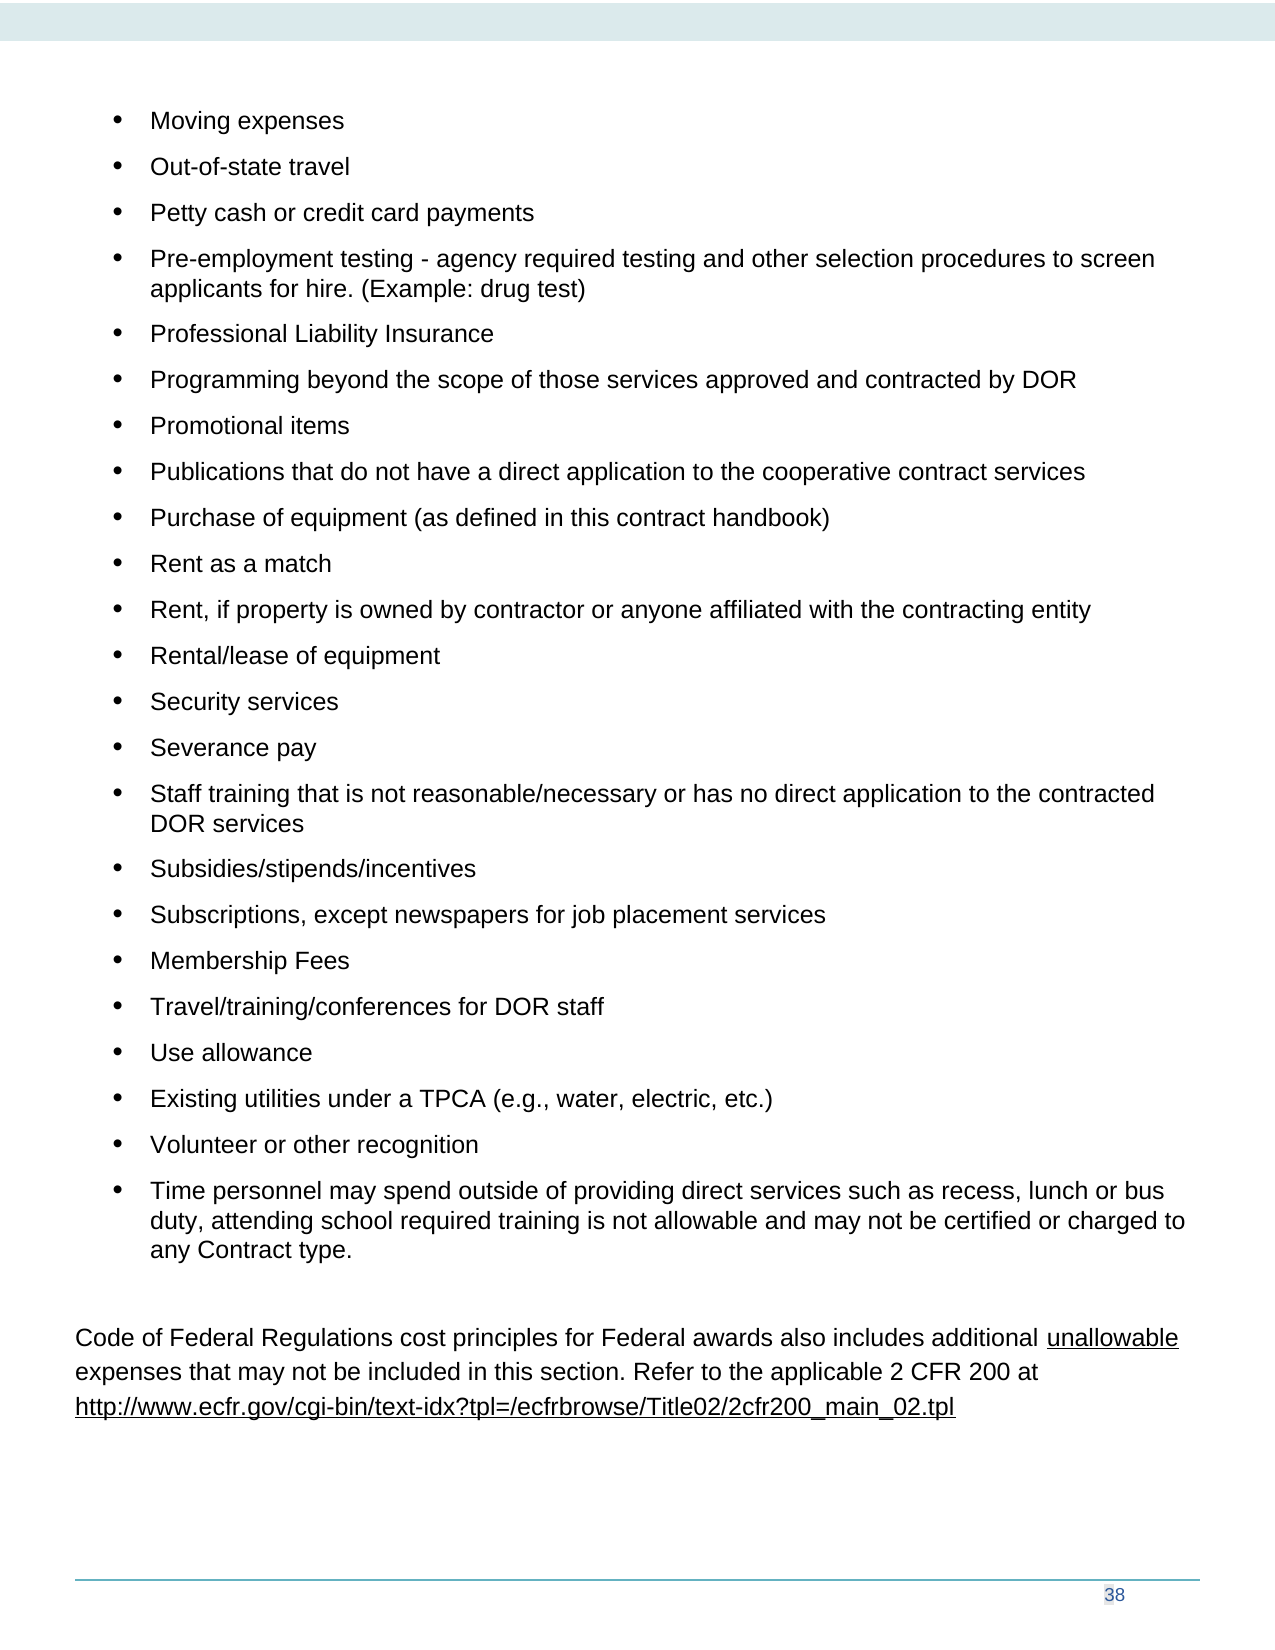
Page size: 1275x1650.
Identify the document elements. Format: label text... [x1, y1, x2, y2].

list Publications that do not have a direct application to the cooperative contract services [112, 453, 1200, 487]
text Code of Federal Regulations cost principles for Federal awards also includes additional unallowable expenses that may not be included in this section. Refer to the applicable 2 CFR 200 at http://www.ecfr.gov/cgi-bin/text-idx?tpl=/ecfrbrowse/Title02/2cfr200_main_02.tpl [75, 1323, 1200, 1421]
list Rent, if property is owned by contractor or anyone affiliated with the contracting entity [112, 591, 1200, 625]
list Severance pay [112, 729, 1200, 763]
list Security services [112, 683, 1200, 717]
list Time personnel may spend outside of providing direct services such as recess, lunch or bus duty, attending school required training is not allowable and may not be certified or charged to any Contract type. [112, 1172, 1200, 1263]
list Professional Liability Insurance [112, 315, 1200, 348]
list Out-of-state travel [112, 148, 1200, 182]
list Programming beyond the scope of those services approved and contracted by DOR [112, 361, 1200, 394]
list Membership Fees [112, 942, 1200, 976]
list Use allowance [112, 1034, 1200, 1068]
list Moving expenses [112, 102, 1200, 136]
list Purchase of equipment (as defined in this contract handbook) [112, 499, 1200, 533]
list Promotional items [112, 407, 1200, 441]
list Subscriptions, except newspapers for job placement services [112, 896, 1200, 930]
list Subsidies/stipends/incentives [112, 850, 1200, 884]
list Volunteer or other recognition [112, 1126, 1200, 1160]
list Pre-employment testing - agency required testing and other selection procedures to screen applicants for hire. (Example: drug test) [112, 240, 1200, 302]
list Travel/training/conferences for DOR staff [112, 988, 1200, 1022]
list Petty cash or credit card payments [112, 194, 1200, 228]
list Existing utilities under a TPCA (e.g., water, electric, etc.) [112, 1080, 1200, 1114]
list Rent as a match [112, 545, 1200, 579]
list Rental/lease of equipment [112, 637, 1200, 671]
list Staff training that is not reasonable/necessary or has no direct application to the contracted DOR services [112, 775, 1200, 838]
